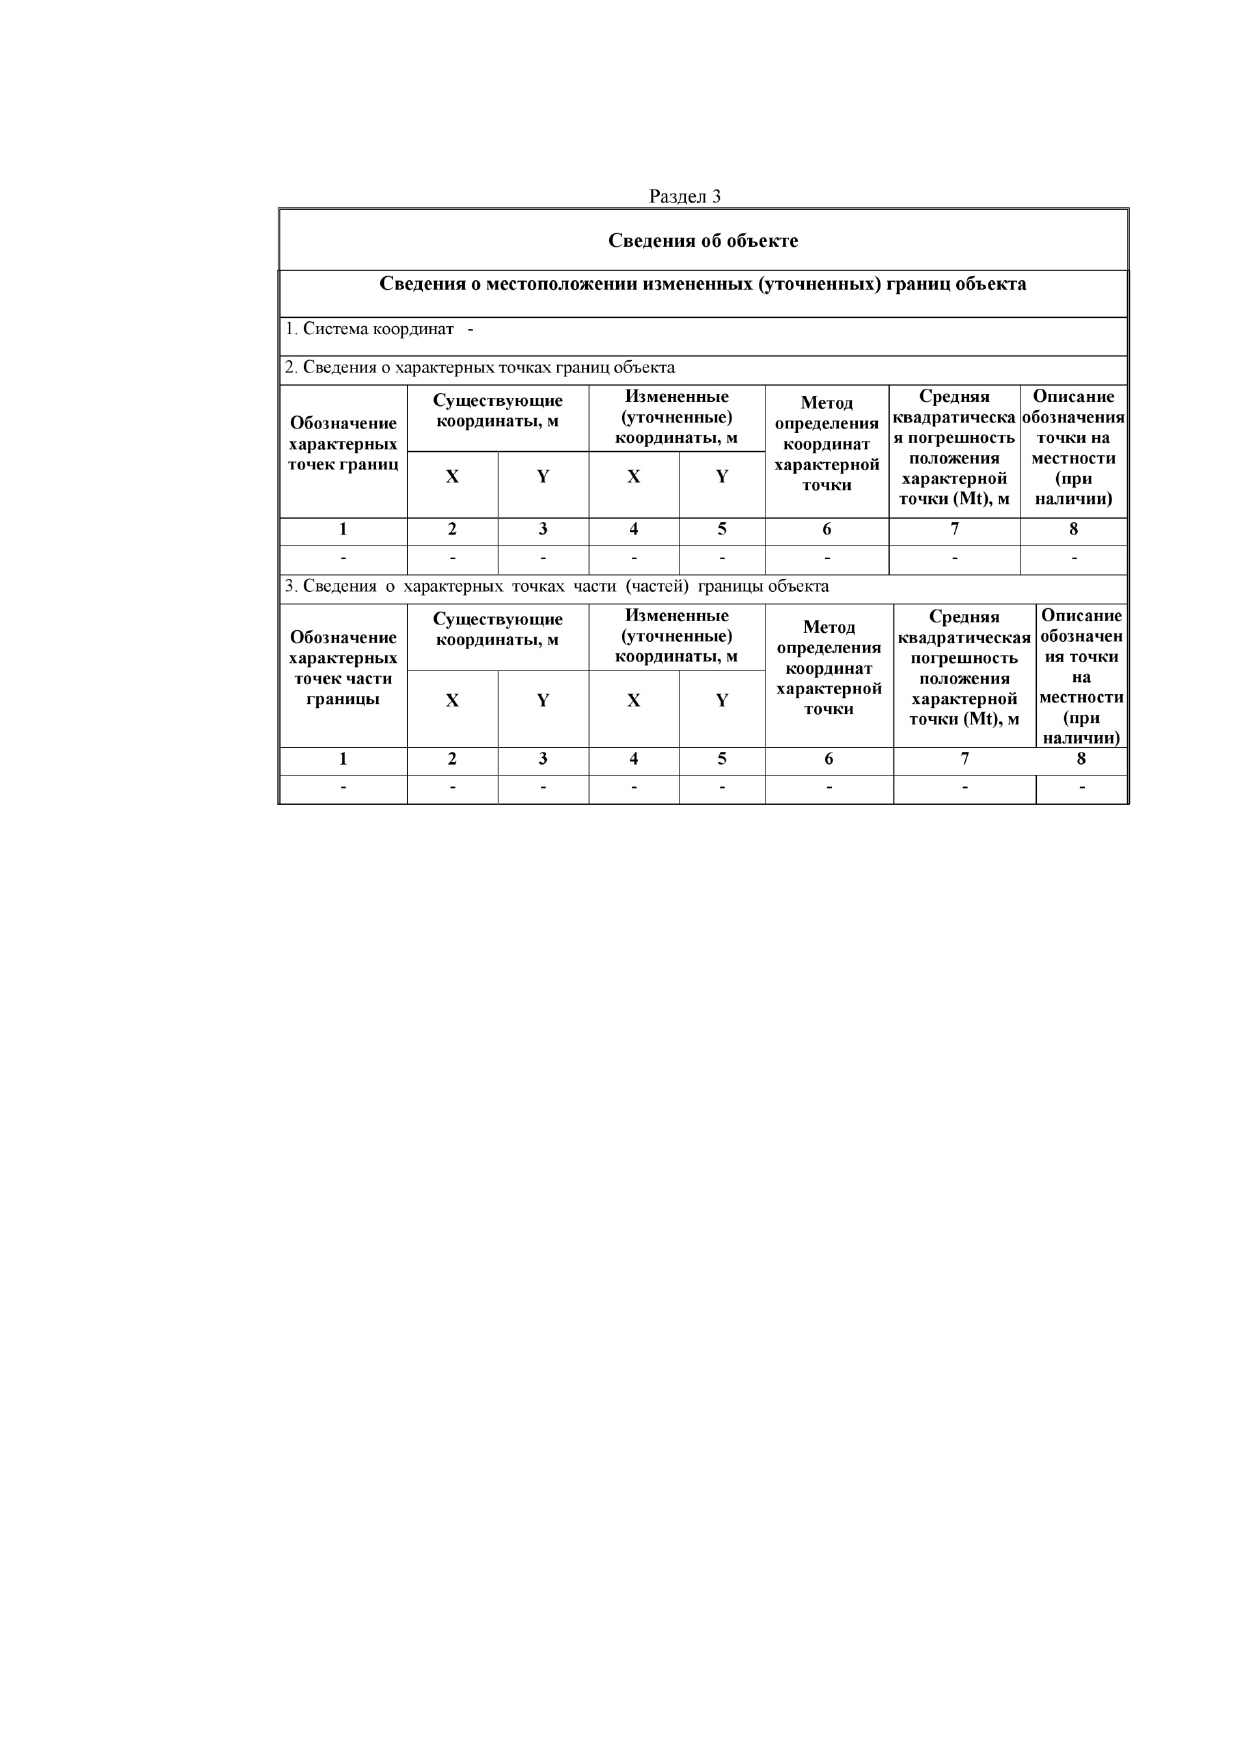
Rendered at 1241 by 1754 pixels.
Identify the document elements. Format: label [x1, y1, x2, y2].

picture [147, 88, 1152, 1509]
